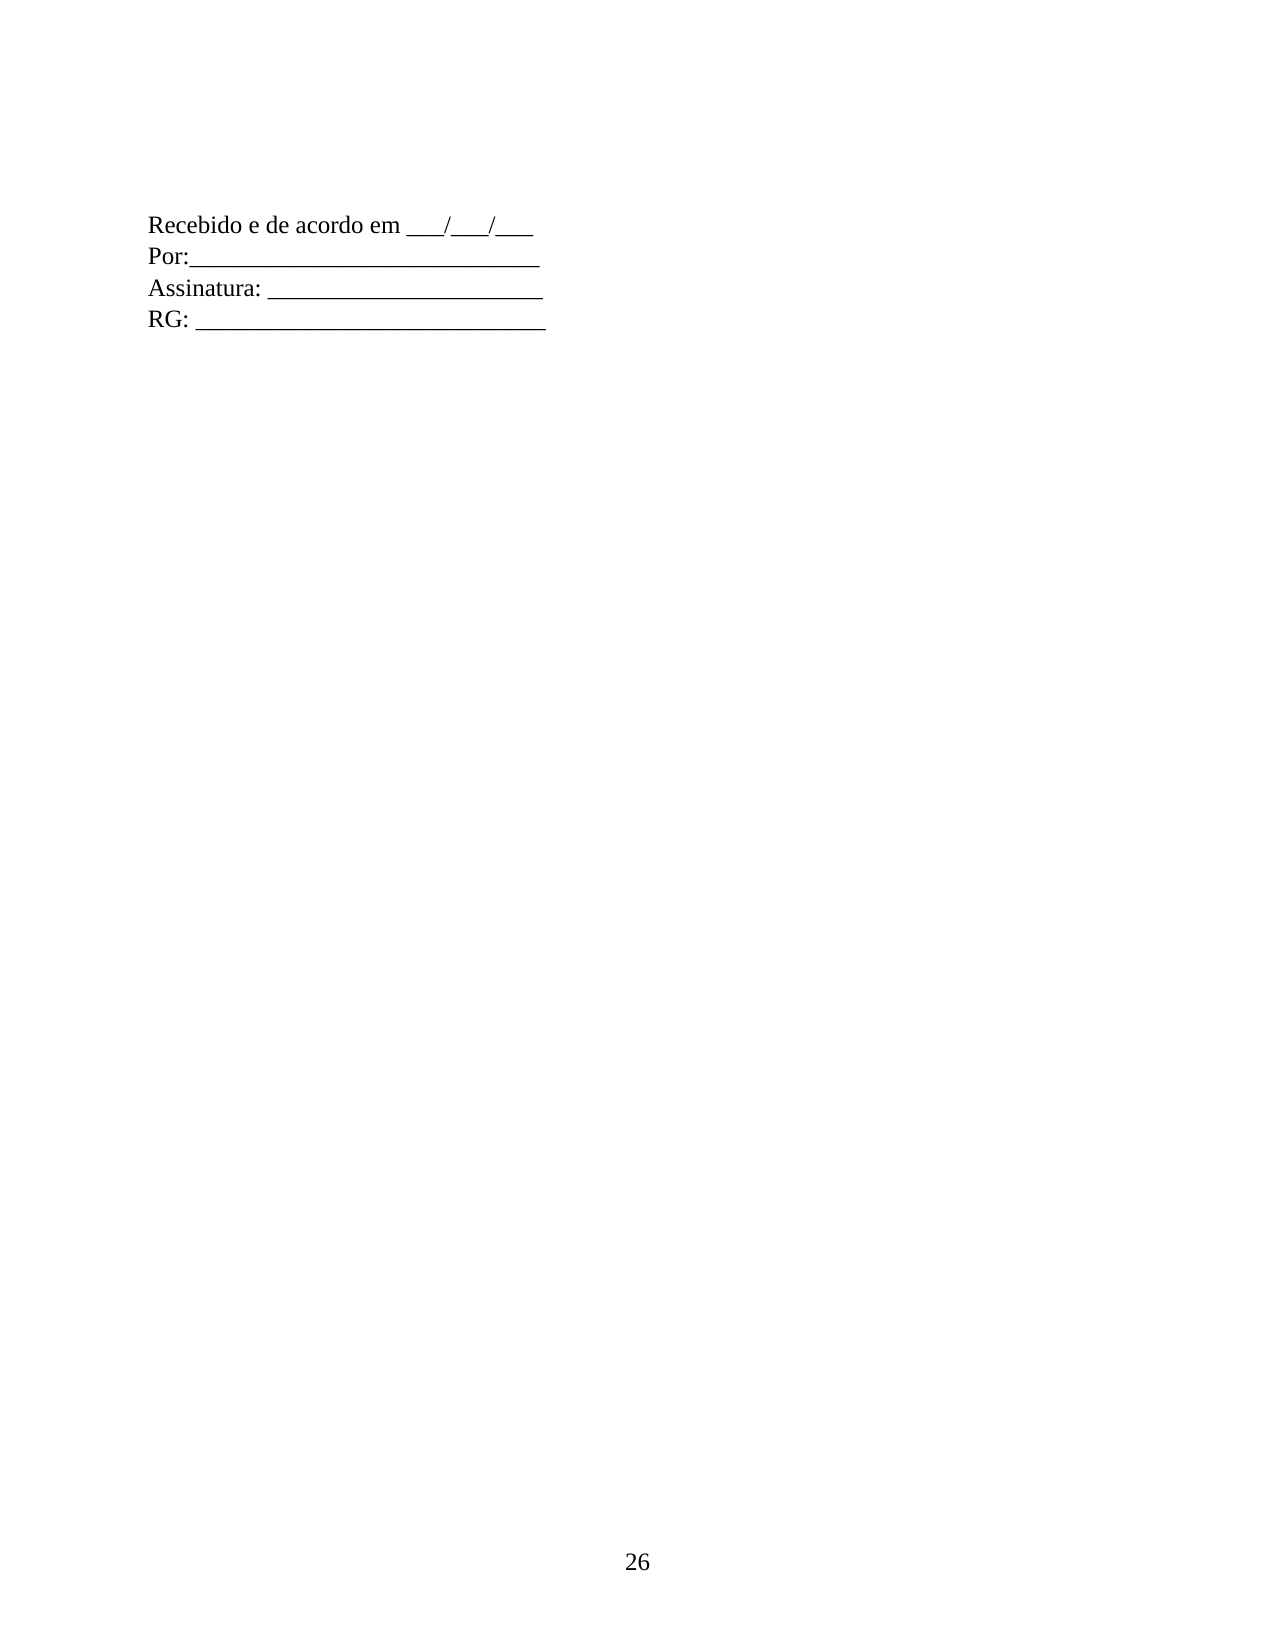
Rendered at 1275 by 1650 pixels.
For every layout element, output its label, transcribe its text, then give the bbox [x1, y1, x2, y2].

text RG: ____________________________ [148, 302, 1127, 333]
text Recebido e de acordo em ___/___/___ [148, 208, 1127, 240]
text Assinatura: ______________________ [148, 271, 1127, 302]
text Por:____________________________ [148, 240, 1127, 271]
